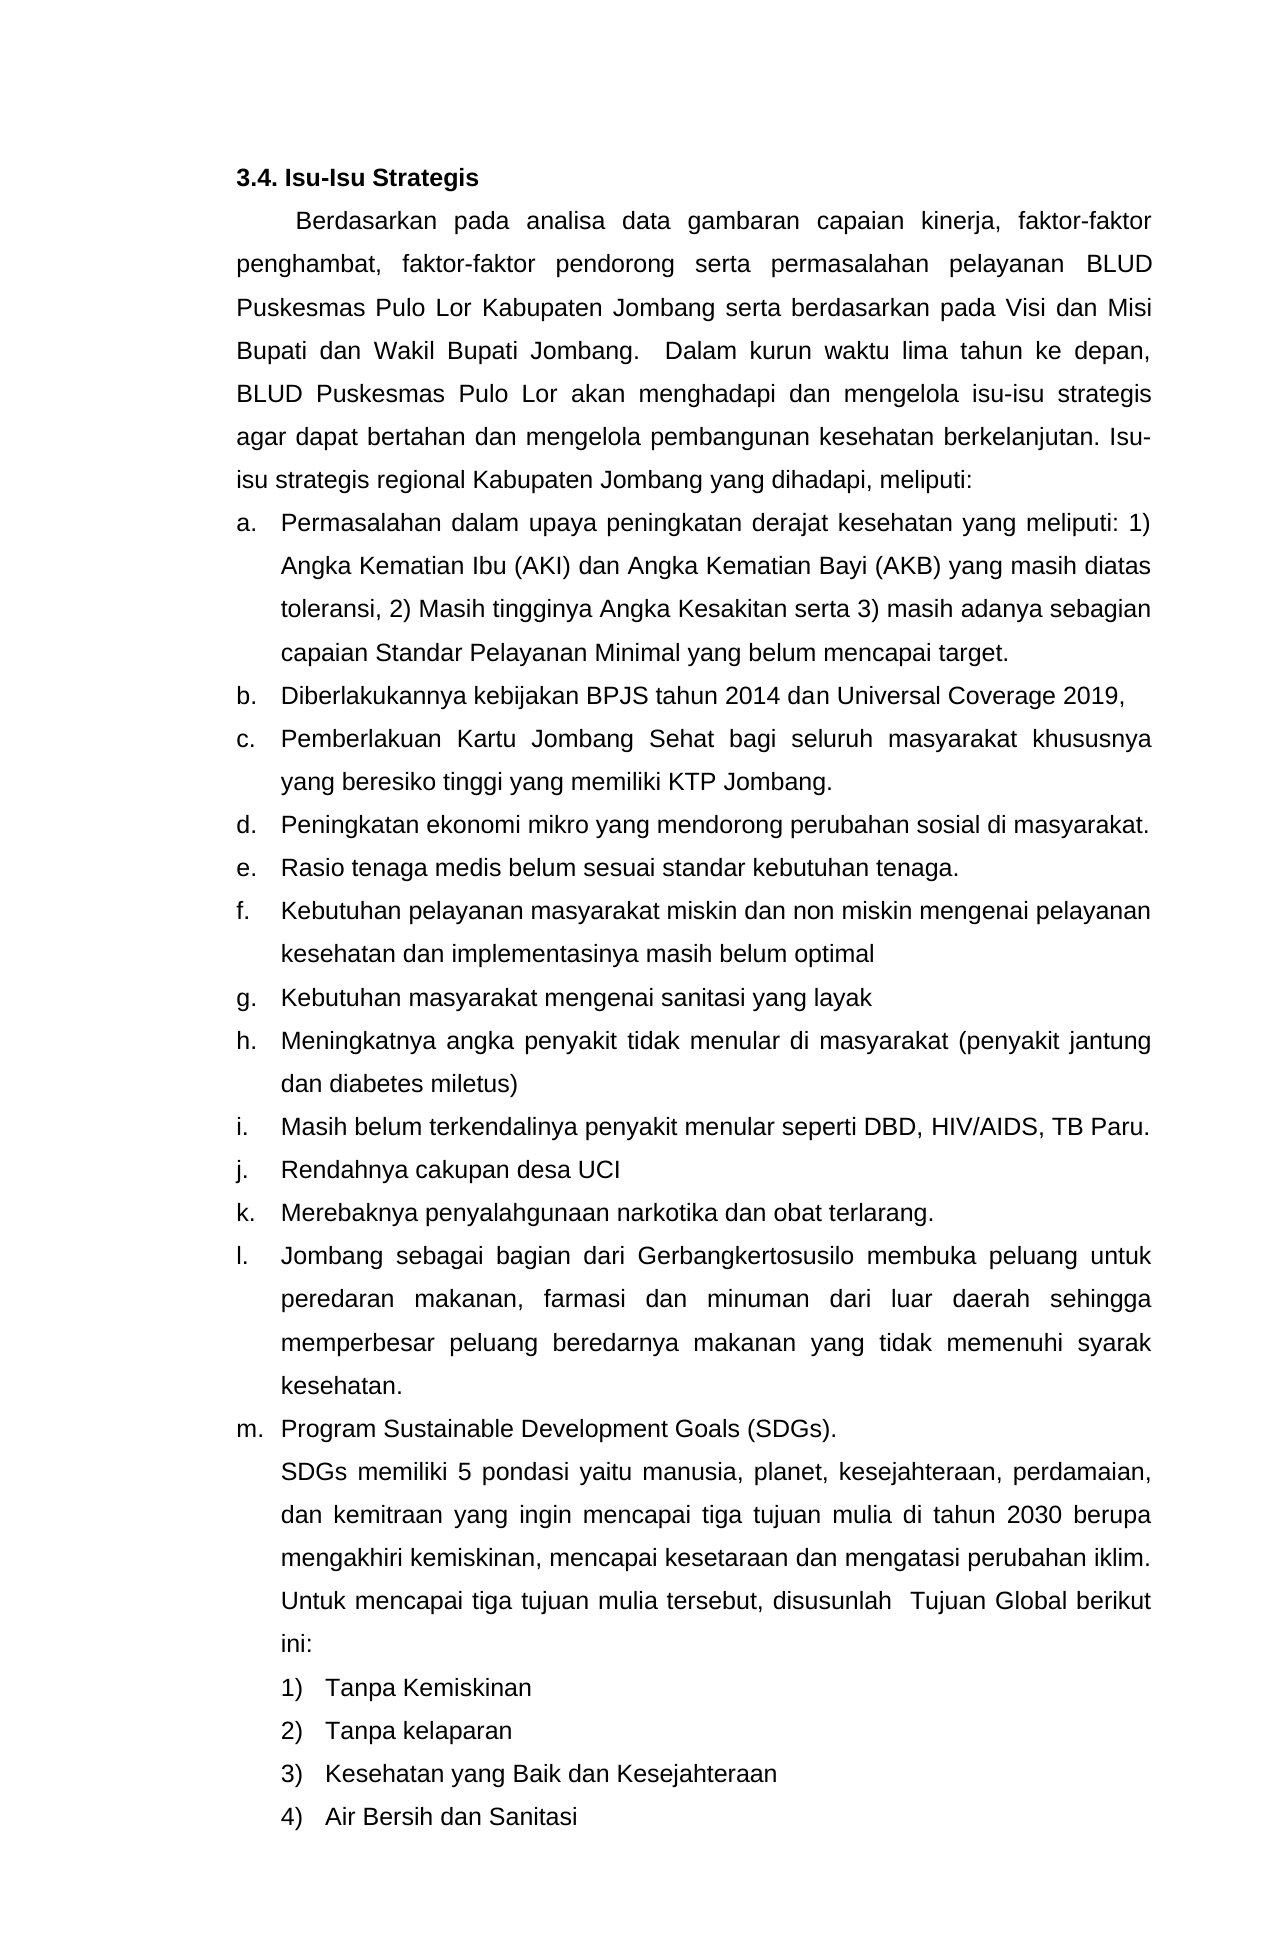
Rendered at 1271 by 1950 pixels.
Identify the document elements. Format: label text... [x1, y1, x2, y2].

list SDGs memiliki 5 pondasi yaitu manusia, planet, kesejahteraan, perdamaian, dan kemitraan yang ingin mencapai tiga tujuan mulia di tahun 2030 berupa mengakhiri kemiskinan, mencapai kesetaraan dan mengatasi perubahan iklim. Untuk mencapai tiga tujuan mulia tersebut, disusunlah Tujuan Global berikut ini: [281, 1457, 1153, 1658]
text 3.4. Isu-Isu Strategis [236, 163, 1153, 192]
list Kesehatan yang Baik dan Kesejahteraan [281, 1759, 1153, 1788]
list Tanpa Kemiskinan [281, 1673, 1153, 1701]
list Rendahnya cakupan desa UCI [236, 1155, 1153, 1184]
list Air Bersih dan Sanitasi [281, 1802, 1153, 1831]
list Diberlakukannya kebijakan BPJS tahun 2014 dan Universal Coverage 2019, [236, 681, 1153, 709]
list Tanpa kelaparan [281, 1716, 1153, 1744]
list Kebutuhan pelayanan masyarakat miskin dan non miskin mengenai pelayanan kesehatan dan implementasinya masih belum optimal [236, 896, 1153, 968]
list Pemberlakuan Kartu Jombang Sehat bagi seluruh masyarakat khususnya yang beresiko tinggi yang memiliki KTP Jombang. [236, 724, 1153, 796]
list Peningkatan ekonomi mikro yang mendorong perubahan sosial di masyarakat. [236, 810, 1153, 839]
text Berdasarkan pada analisa data gambaran capaian kinerja, faktor-faktor penghambat, faktor-faktor pendorong serta permasalahan pelayanan BLUD Puskesmas Pulo Lor Kabupaten Jombang serta berdasarkan pada Visi dan Misi Bupati dan Wakil Bupati Jombang. Dalam kurun waktu lima tahun ke depan, BLUD Puskesmas Pulo Lor akan menghadapi dan mengelola isu-isu strategis agar dapat bertahan dan mengelola pembangunan kesehatan berkelanjutan. Isu-isu strategis regional Kabupaten Jombang yang dihadapi, meliputi: [236, 206, 1153, 494]
list Masih belum terkendalinya penyakit menular seperti DBD, HIV/AIDS, TB Paru. [236, 1112, 1153, 1141]
list Kebutuhan masyarakat mengenai sanitasi yang layak [236, 983, 1153, 1011]
list Program Sustainable Development Goals (SDGs). [236, 1414, 1153, 1443]
list Merebaknya penyalahgunaan narkotika dan obat terlarang. [236, 1198, 1153, 1227]
list Meningkatnya angka penyakit tidak menular di masyarakat (penyakit jantung dan diabetes miletus) [236, 1026, 1153, 1098]
list Jombang sebagai bagian dari Gerbangkertosusilo membuka peluang untuk peredaran makanan, farmasi dan minuman dari luar daerah sehingga memperbesar peluang beredarnya makanan yang tidak memenuhi syarak kesehatan. [236, 1241, 1153, 1399]
list Rasio tenaga medis belum sesuai standar kebutuhan tenaga. [236, 853, 1153, 882]
list Permasalahan dalam upaya peningkatan derajat kesehatan yang meliputi: 1) Angka Kematian Ibu (AKI) dan Angka Kematian Bayi (AKB) yang masih diatas toleransi, 2) Masih tingginya Angka Kesakitan serta 3) masih adanya sebagian capaian Standar Pelayanan Minimal yang belum mencapai target. [236, 508, 1153, 666]
